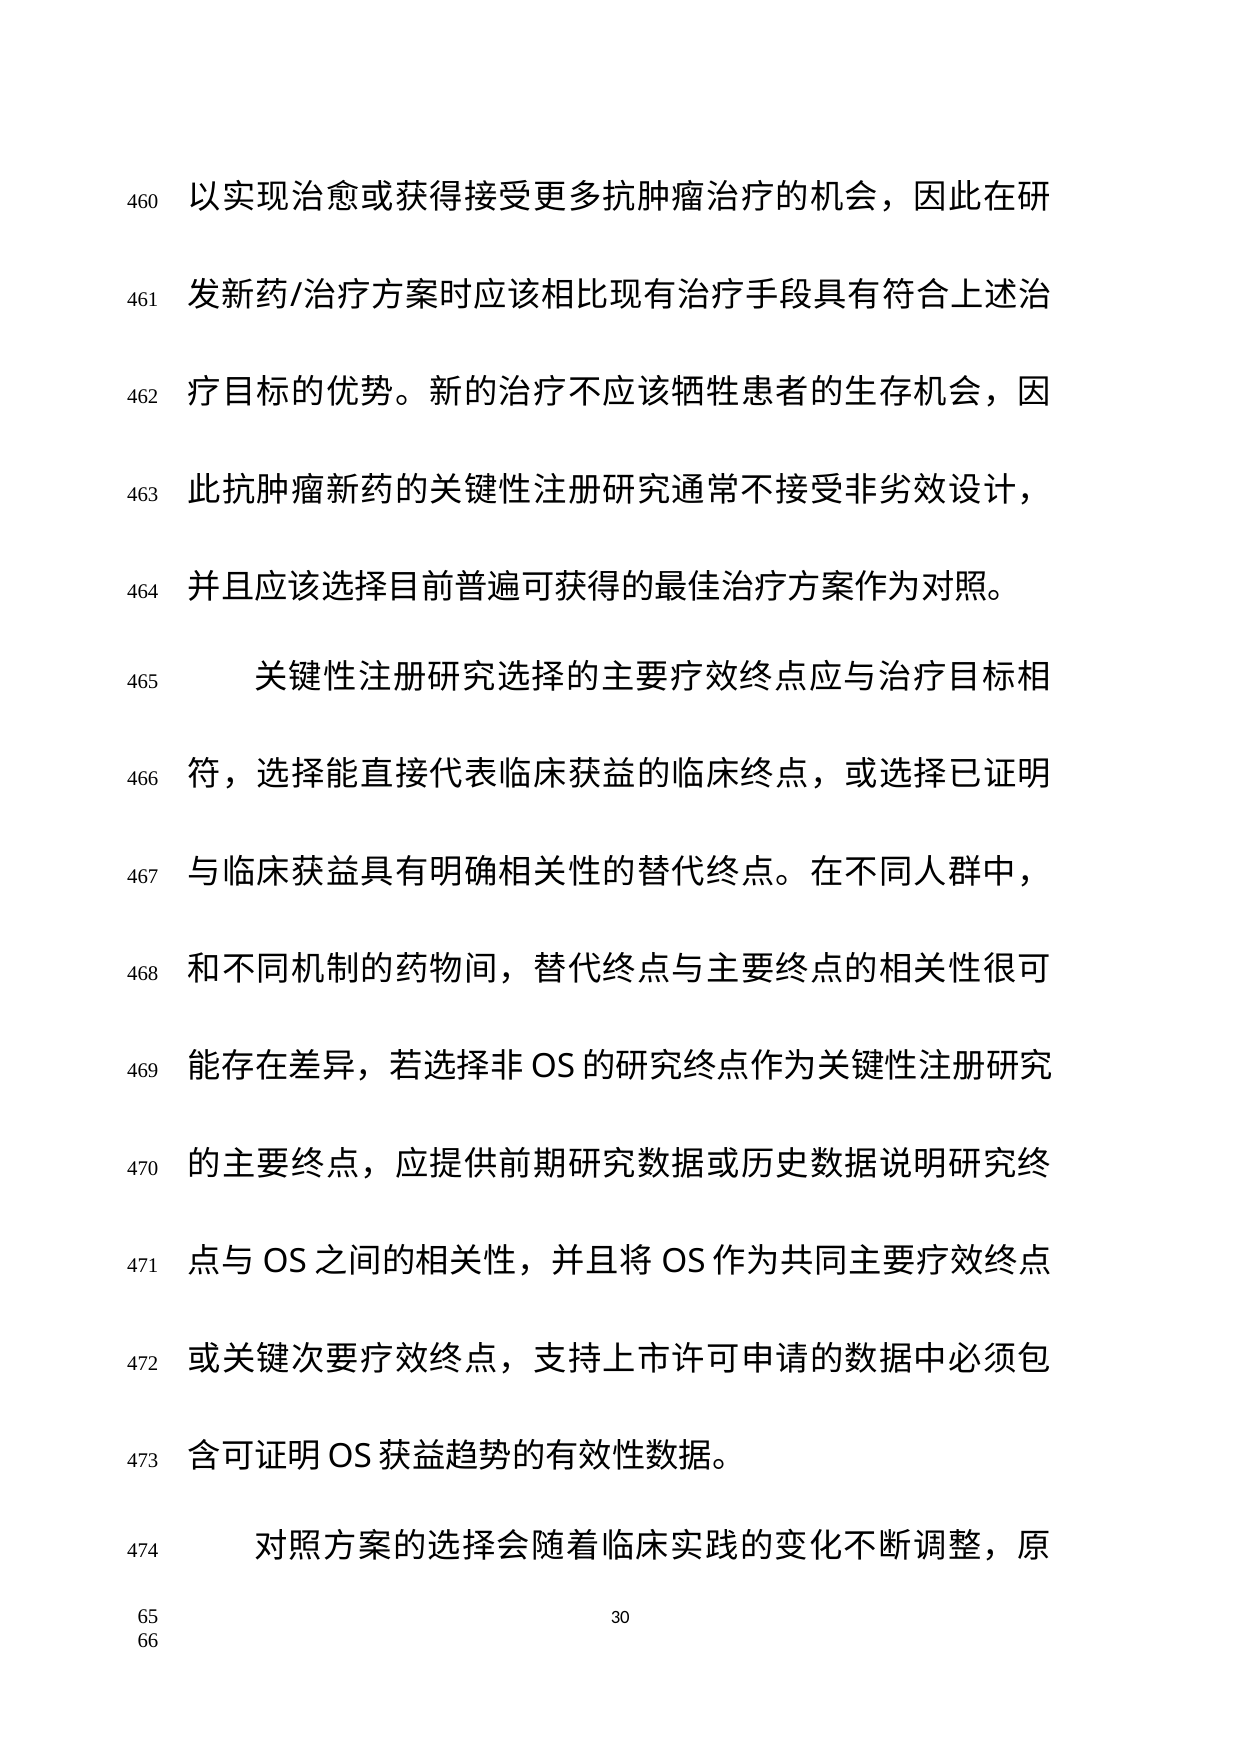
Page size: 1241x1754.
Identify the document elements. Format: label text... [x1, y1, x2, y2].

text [187, 1510, 1053, 1575]
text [187, 162, 1053, 617]
text 关键性注册研究选择的主要疗效终点应与治疗目标相符，选择能直接代表临床获益的临床终点，或选择已证明与临床获益具有明确相关性的替代终点。在不同人群中，和不同机制的药物间，替代终点与主要终点的相关性很可能存在差异，若选择非OS的研究终点作为关键性注册研究的主要终点，应提供前期研究数据或历史数据说明研究终点与OS之间的相关性，并且将OS作为共同主要疗效终点或关键次要疗效终点，支持上市许可申请的数据中必须包含可证明OS获益趋势的有效性数据。 [187, 641, 1053, 1486]
